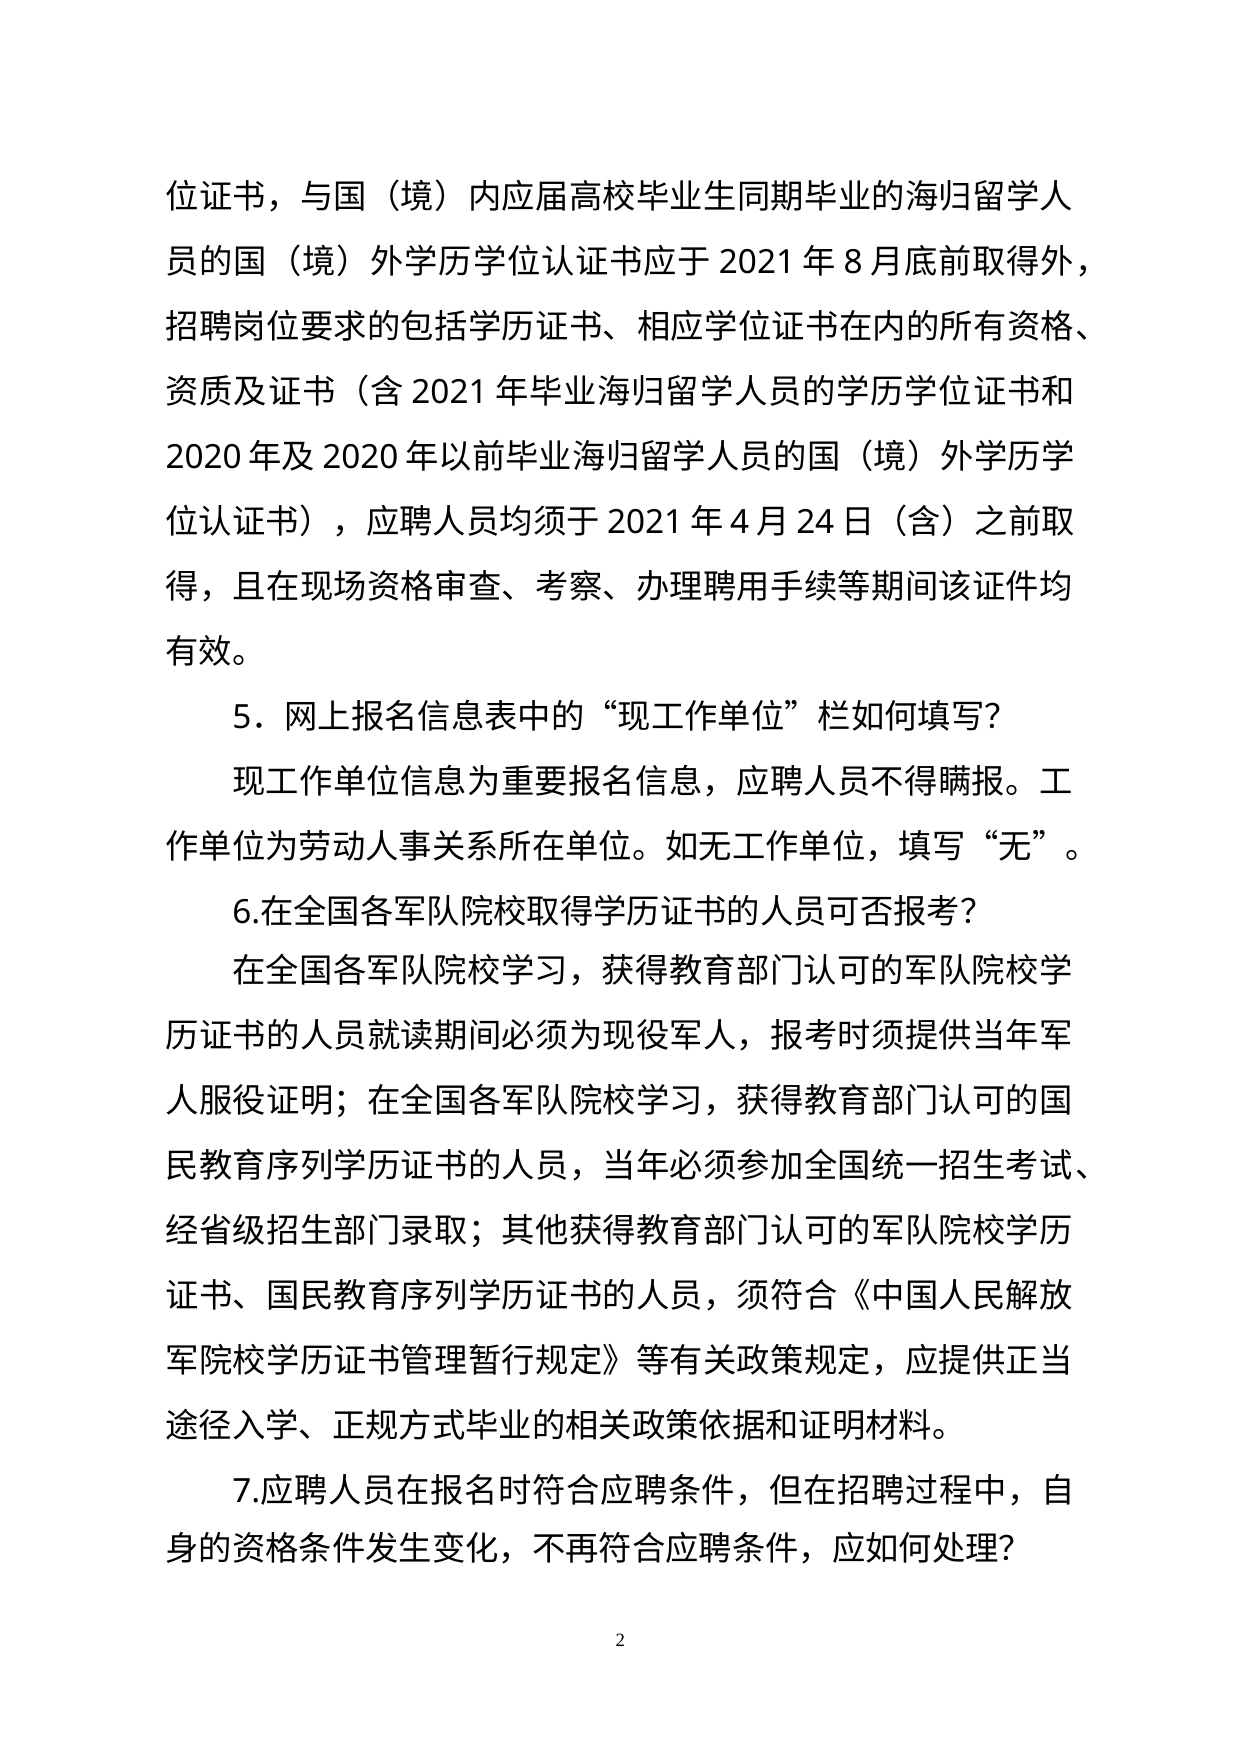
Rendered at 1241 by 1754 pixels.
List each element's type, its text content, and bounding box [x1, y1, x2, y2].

text 7.应聘人员在报名时符合应聘条件，但在招聘过程中，自身的资格条件发生变化，不再符合应聘条件，应如何处理？ [165, 1455, 1075, 1572]
text 在全国各军队院校学习，获得教育部门认可的军队院校学历证书的人员就读期间必须为现役军人，报考时须提供当年军人服役证明；在全国各军队院校学习，获得教育部门认可的国民教育序列学历证书的人员，当年必须参加全国统一招生考试、经省级招生部门录取；其他获得教育部门认可的军队院校学历证书、国民教育序列学历证书的人员，须符合《中国人民解放军院校学历证书管理暂行规定》等有关政策规定，应提供正当途径入学、正规方式毕业的相关政策依据和证明材料。 [165, 935, 1075, 1455]
text 6.在全国各军队院校取得学历证书的人员可否报考？ [165, 877, 1075, 935]
text 现工作单位信息为重要报名信息，应聘人员不得瞒报。工作单位为劳动人事关系所在单位。如无工作单位，填写“无”。 [165, 747, 1075, 877]
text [165, 162, 1075, 682]
text 5．网上报名信息表中的“现工作单位”栏如何填写？ [165, 682, 1075, 747]
